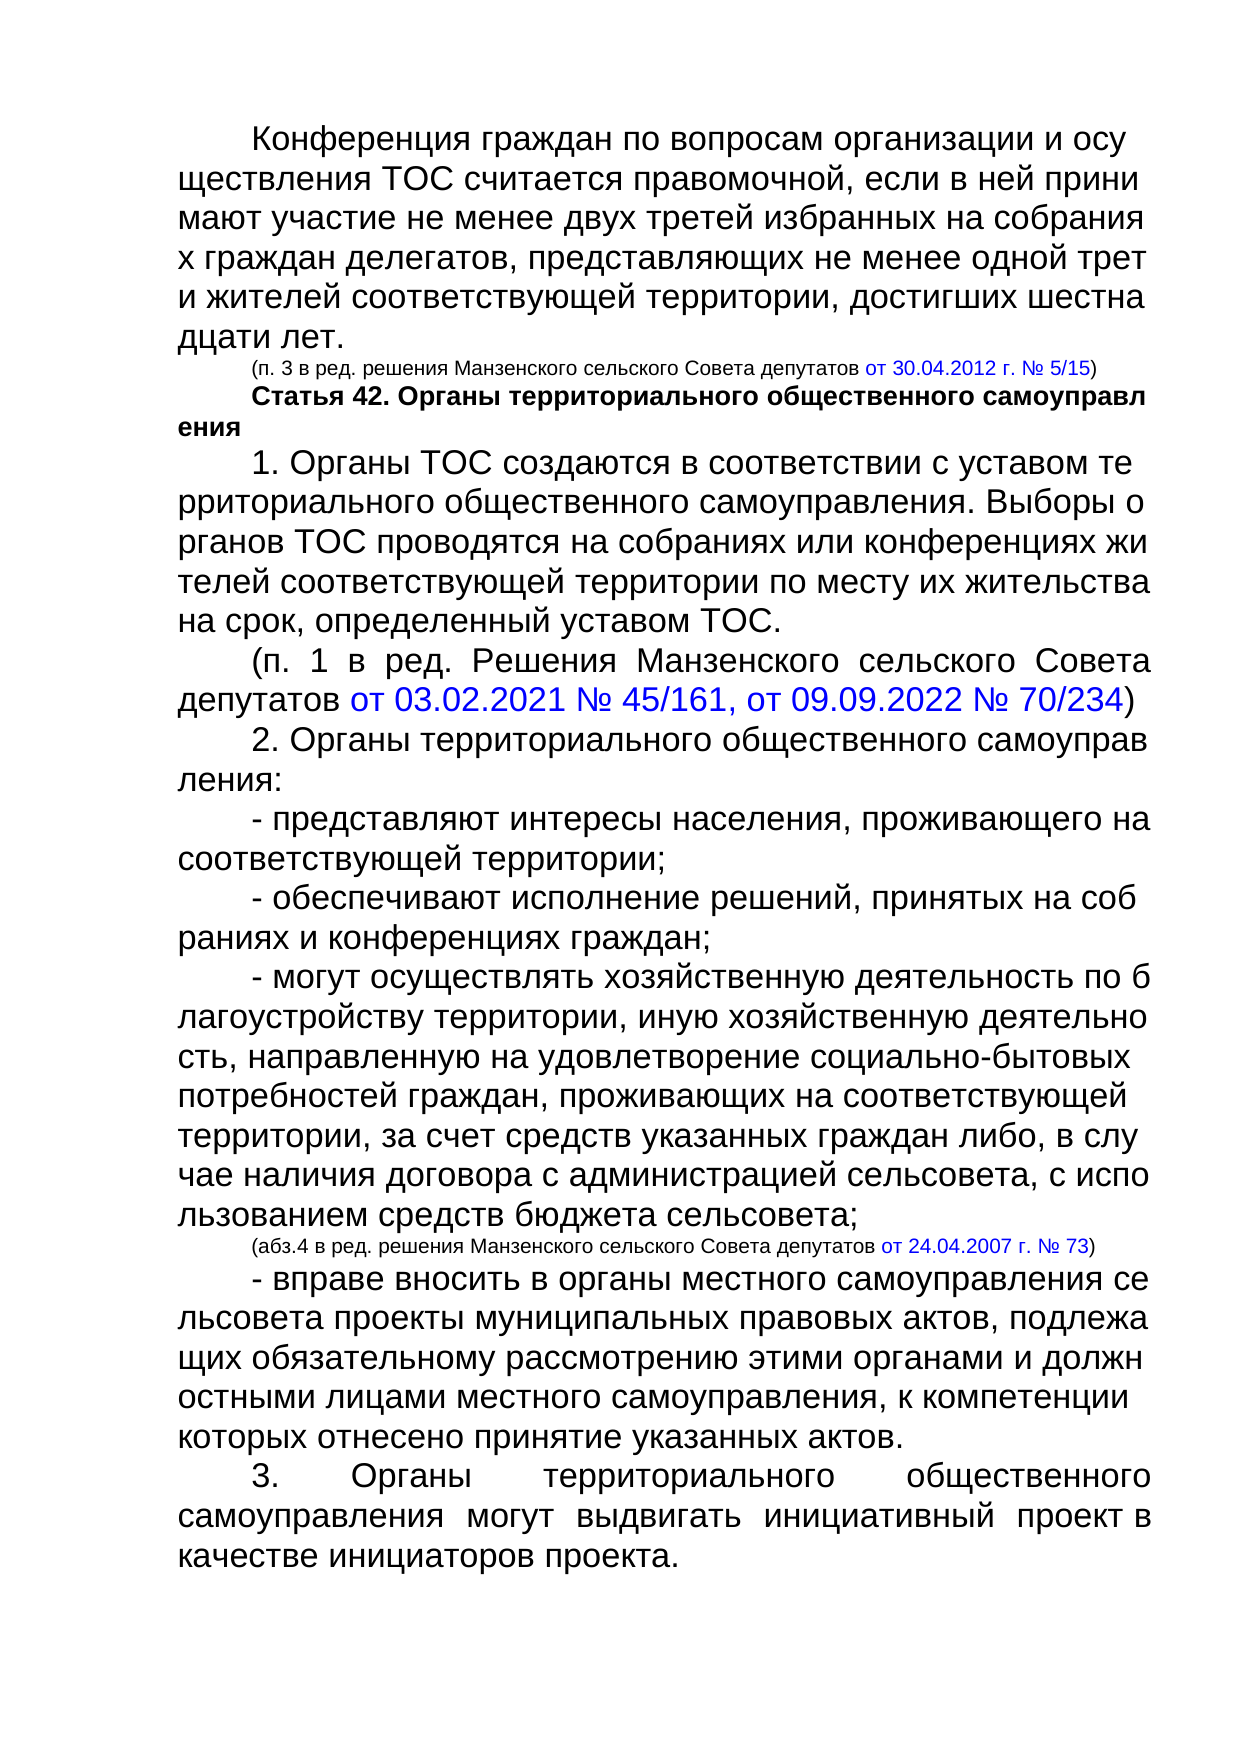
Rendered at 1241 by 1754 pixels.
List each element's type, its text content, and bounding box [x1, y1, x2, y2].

text - обеспечивают исполнение решений, принятых на собраниях и конференциях граждан; [177, 877, 1152, 957]
text - представляют интересы населения, проживающего на соответствующей территории; [177, 798, 1152, 877]
text 1. Органы ТОС создаются в соответствии с уставом территориального общественного самоуправления. Выборы органов ТОС проводятся на собраниях или конференциях жителей соответствующей территории по месту их жительства на срок, определенный уставом ТОС. [177, 442, 1152, 640]
text 2. Органы территориального общественного самоуправления: [177, 719, 1152, 798]
text Конференция граждан по вопросам организации и осуществления ТОС считается правомочной, если в ней принимают участие не менее двух третей избранных на собраниях граждан делегатов, представляющих не менее одной трети жителей соответствующей территории, достигших шестнадцати лет. [177, 118, 1152, 356]
text - вправе вносить в органы местного самоуправления сельсовета проекты муниципальных правовых актов, подлежащих обязательному рассмотрению этими органами и должностными лицами местного самоуправления, к компетенции которых отнесено принятие указанных актов. [177, 1258, 1152, 1456]
text (абз.4 в ред. решения Манзенского сельского Совета депутатов от 24.04.2007 г. № 73) [177, 1234, 1152, 1258]
text (п. 1 в ред. Решения Манзенского сельского Совета депутатов от 03.02.2021 № 45/161, от 09.09.2022 № 70/234) [177, 640, 1152, 719]
text (п. 3 в ред. решения Манзенского сельского Совета депутатов от 30.04.2012 г. № 5/15) [177, 356, 1152, 379]
text - могут осуществлять хозяйственную деятельность по благоустройству территории, иную хозяйственную деятельность, направленную на удовлетворение социально-бытовых потребностей граждан, проживающих на соответствующей территории, за счет средств указанных граждан либо, в случае наличия договора с администрацией сельсовета, с использованием средств бюджета сельсовета; [177, 957, 1152, 1234]
text 3. Органы территориального общественного самоуправления могут выдвигать инициативный проект в качестве инициаторов проекта. [177, 1456, 1152, 1574]
text Статья 42. Органы территориального общественного самоуправления [177, 379, 1152, 442]
